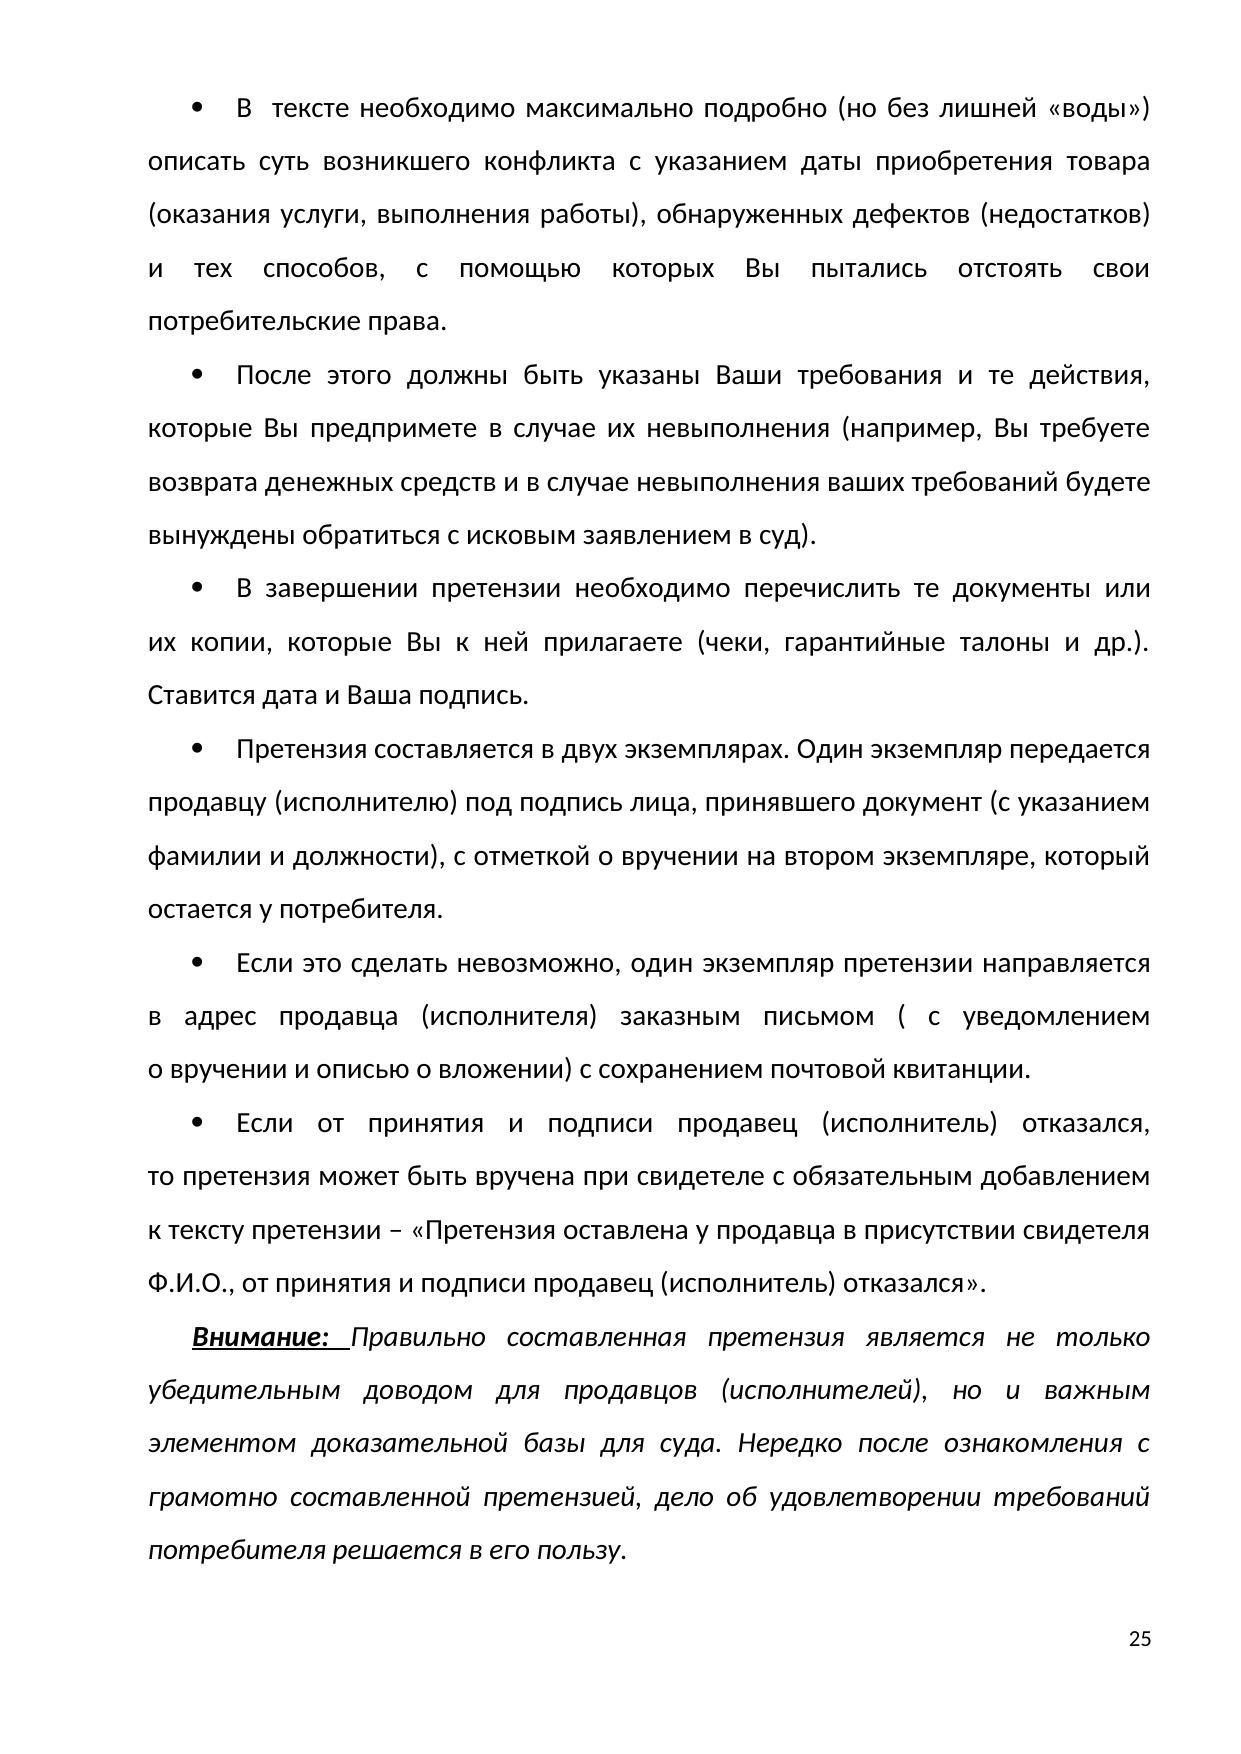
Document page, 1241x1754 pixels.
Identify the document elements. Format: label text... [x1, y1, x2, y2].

list Если это сделать невозможно, один экземпляр претензии направляется в адрес продавца (исполнителя) заказным письмом ( с уведомлением о вручении и описью о вложении) с сохранением почтовой квитанции. [148, 944, 1152, 1086]
list В завершении претензии необходимо перечислить те документы или их копии, которые Вы к ней прилагаете (чеки, гарантийные талоны и др.). Ставится дата и Ваша подпись. [148, 569, 1152, 712]
list Претензия составляется в двух экземплярах. Один экземпляр передается продавцу (исполнителю) под подпись лица, принявшего документ (с указанием фамилии и должности), с отметкой о вручении на втором экземпляре, который остается у потребителя. [148, 730, 1152, 926]
list В тексте необходимо максимально подробно (но без лишней «воды») описать суть возникшего конфликта с указанием даты приобретения товара (оказания услуги, выполнения работы), обнаруженных дефектов (недостатков) и тех способов, с помощью которых Вы пытались отстоять свои потребительские права. [148, 89, 1152, 338]
list Если от принятия и подписи продавец (исполнитель) отказался, то претензия может быть вручена при свидетеле с обязательным добавлением к тексту претензии – «Претензия оставлена у продавца в присутствии свидетеля Ф.И.О., от принятия и подписи продавец (исполнитель) отказался». [148, 1104, 1152, 1300]
list После этого должны быть указаны Ваши требования и те действия, которые Вы предпримете в случае их невыполнения (например, Вы требуете возврата денежных средств и в случае невыполнения ваших требований будете вынуждены обратиться с исковым заявлением в суд). [148, 356, 1152, 552]
list Внимание: Правильно составленная претензия является не только убедительным доводом для продавцов (исполнителей), но и важным элементом доказательной базы для суда. Нередко после ознакомления с грамотно составленной претензией, дело об удовлетворении требований потребителя решается в его пользу. [148, 1318, 1152, 1567]
